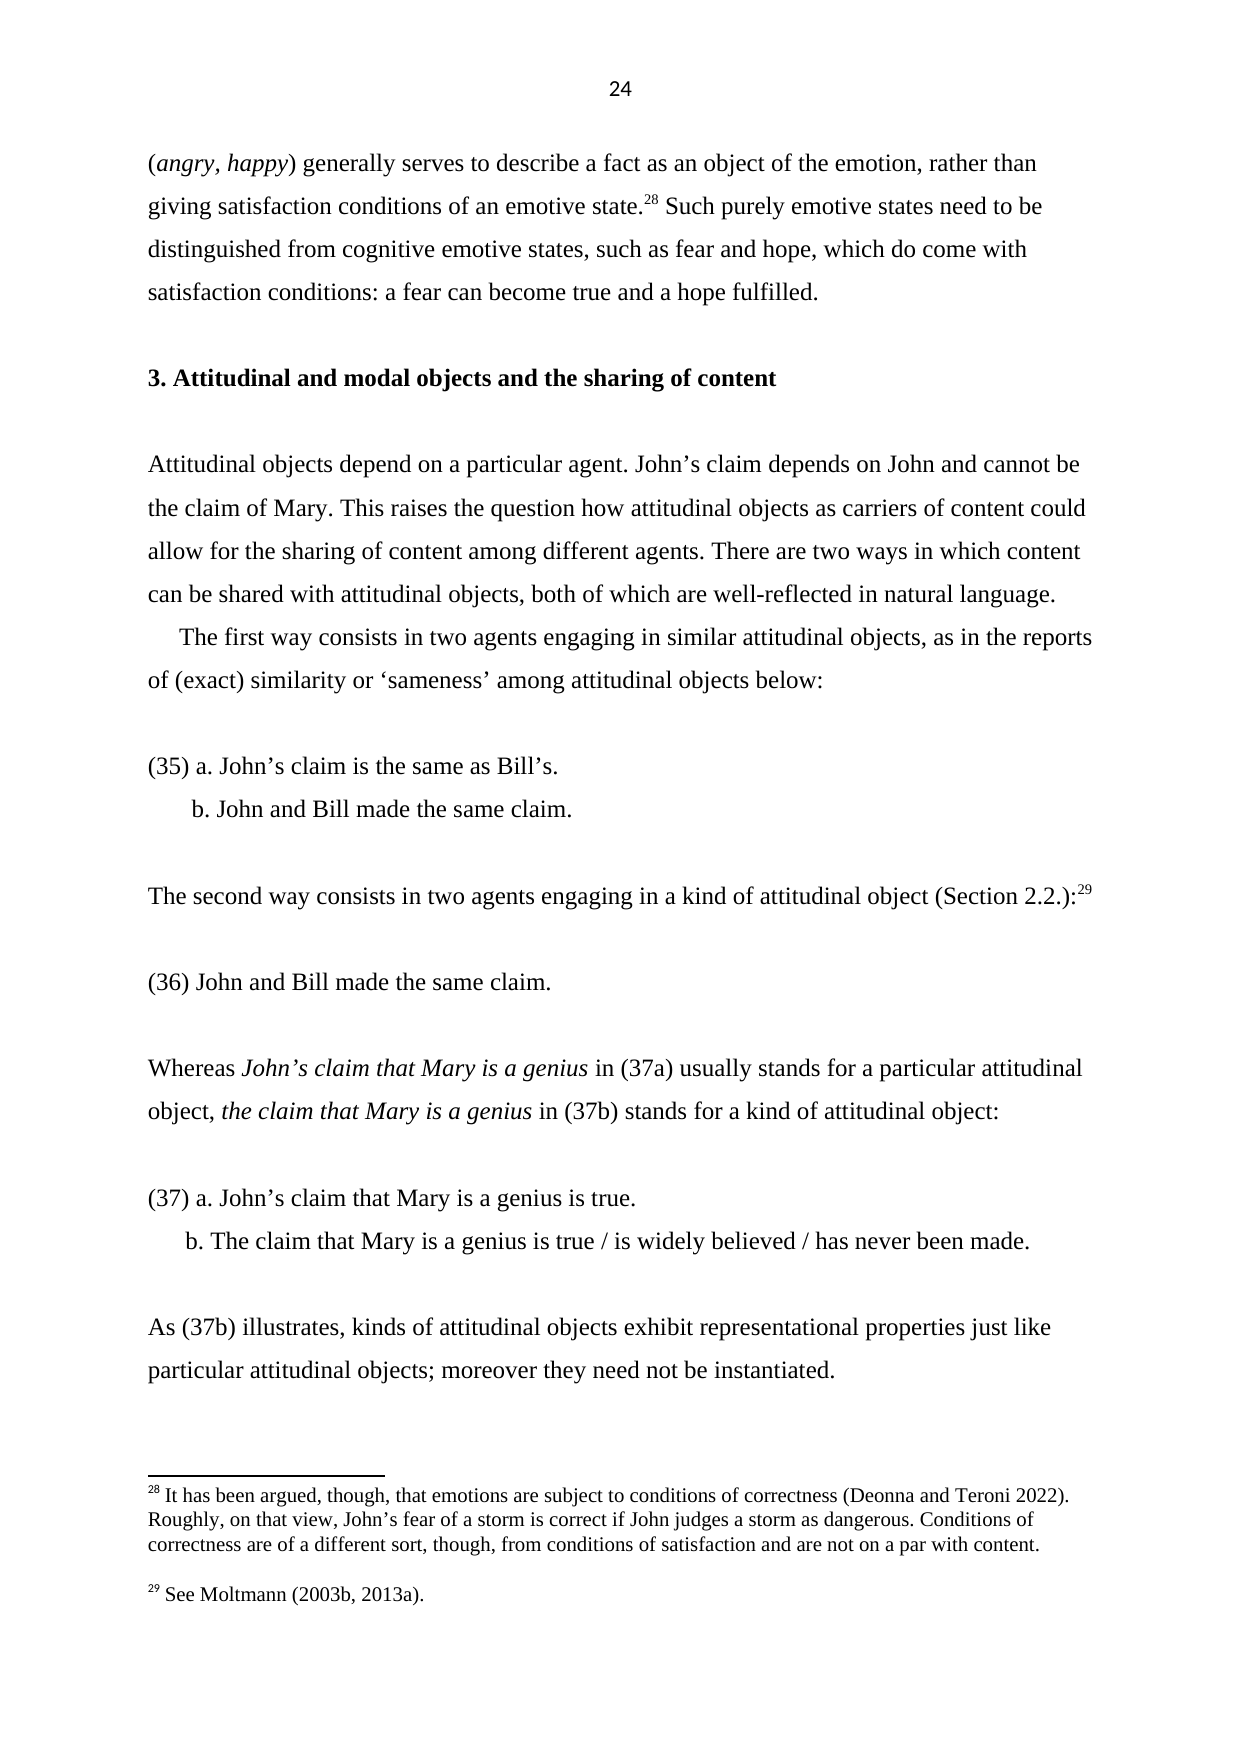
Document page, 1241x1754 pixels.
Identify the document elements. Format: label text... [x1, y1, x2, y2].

text b. The claim that Mary is a genius is true / is widely believed / has never been made. [148, 1226, 1093, 1254]
text b. John and Bill made the same claim. [148, 794, 1093, 823]
text The first way consists in two agents engaging in similar attitudinal objects, as in the reports of (exact) similarity or ‘sameness’ among attitudinal objects below: [148, 622, 1093, 694]
text Whereas John’s claim that Mary is a genius in (37a) usually stands for a particular attitudinal object, the claim that Mary is a genius in (37b) stands for a kind of attitudinal object: [148, 1053, 1093, 1125]
text Attitudinal objects depend on a particular agent. John’s claim depends on John and cannot be the claim of Mary. This raises the question how attitudinal objects as carriers of content could allow for the sharing of content among different agents. There are two ways in which content can be shared with attitudinal objects, both of which are well-reflected in natural language. [148, 449, 1093, 608]
text (36) John and Bill made the same claim. [148, 967, 1093, 996]
text 3. Attitudinal and modal objects and the sharing of content [148, 363, 1093, 392]
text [148, 148, 1093, 306]
text The second way consists in two agents engaging in a kind of attitudinal object (Section 2.2.): [148, 881, 1093, 909]
text (37) a. John’s claim that Mary is a genius is true. [148, 1183, 1093, 1211]
text As (37b) illustrates, kinds of attitudinal objects exhibit representational properties just like particular attitudinal objects; moreover they need not be instantiated. [148, 1312, 1093, 1384]
text (35) a. John’s claim is the same as Bill’s. [148, 751, 1093, 780]
